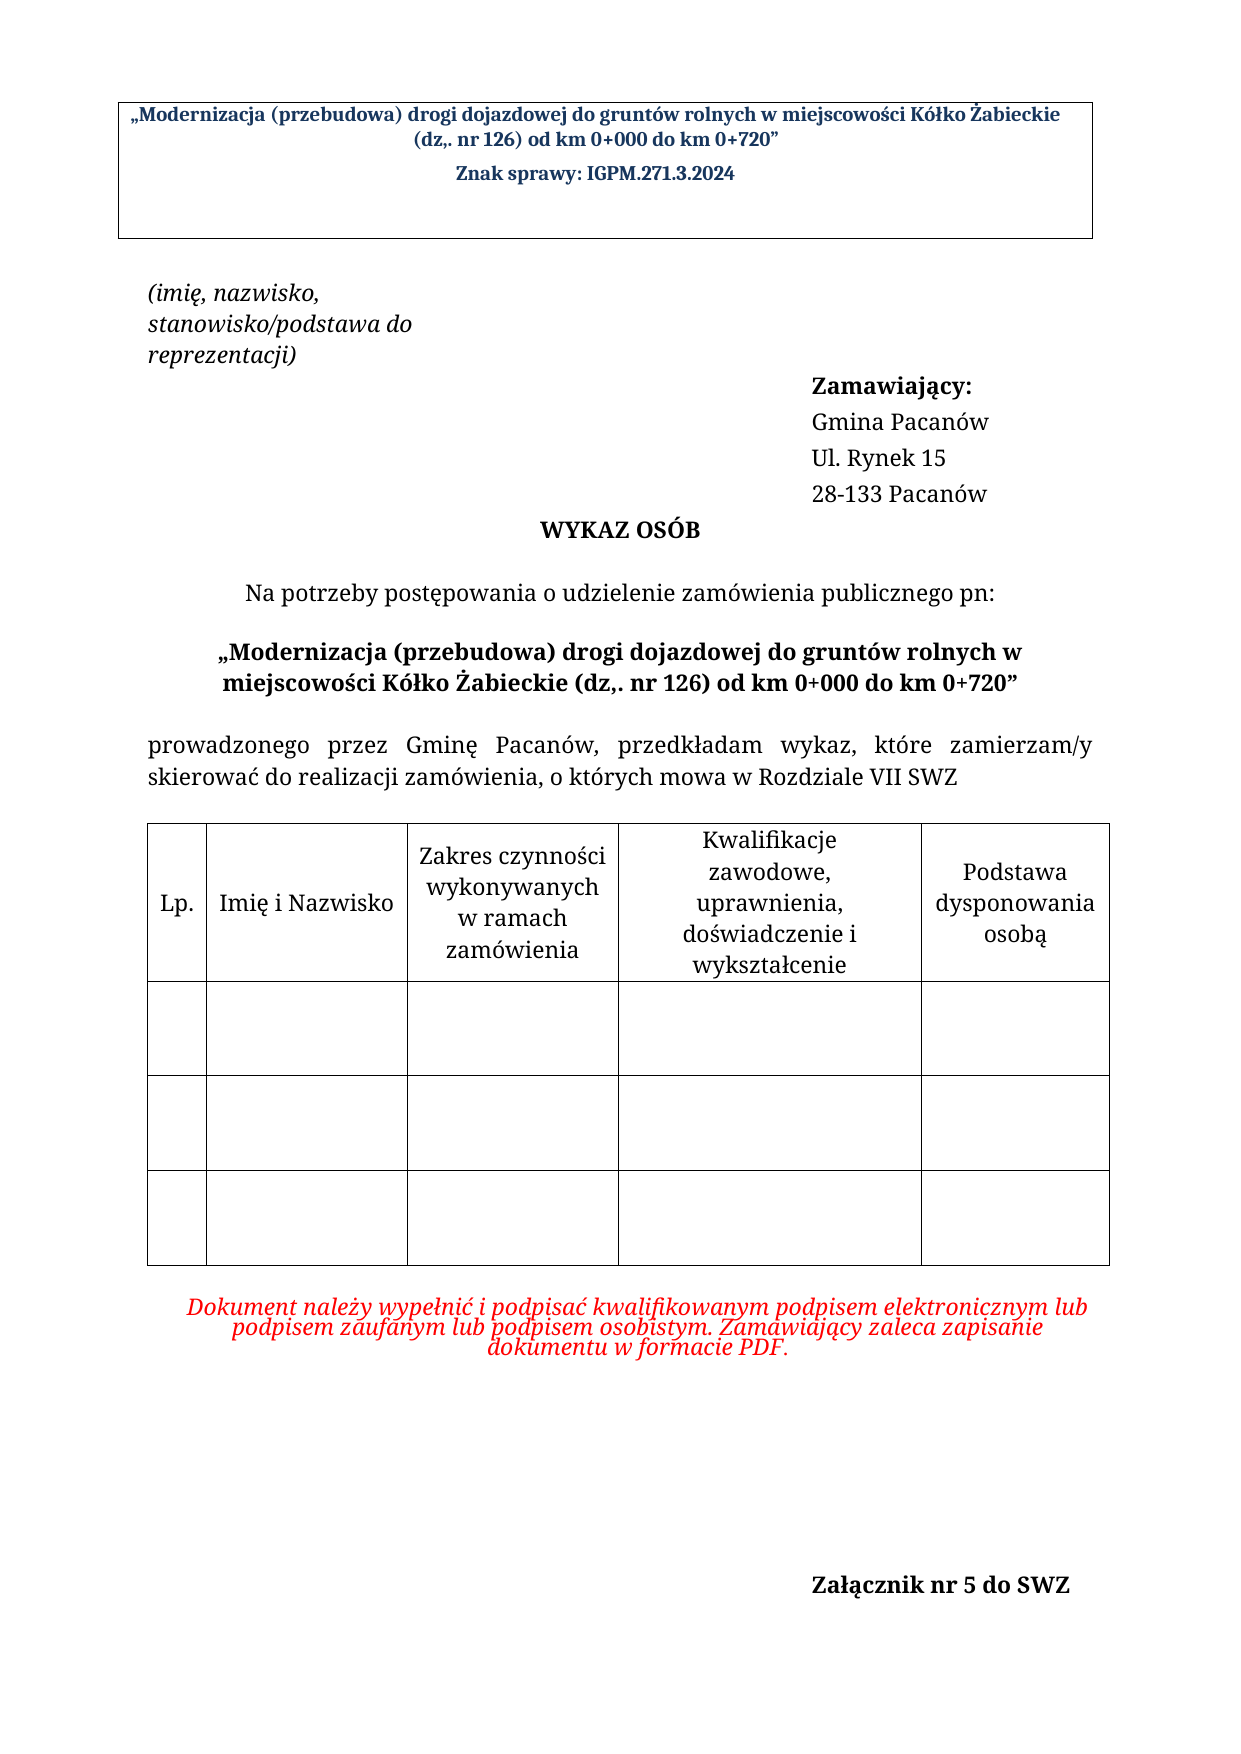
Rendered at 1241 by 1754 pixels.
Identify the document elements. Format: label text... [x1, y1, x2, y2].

table_cell [148, 1076, 206, 1170]
table_cell [207, 982, 407, 1075]
table_cell [619, 1171, 921, 1265]
text Na potrzeby postępowania o udzielenie zamówienia publicznego pn: [148, 576, 1093, 608]
table_cell [207, 1076, 407, 1170]
text prowadzonego przez Gminę Pacanów, przedkładam wykaz, które zamierzam/y skierować do realizacji zamówienia, o których mowa w Rozdziale VII SWZ [148, 729, 1093, 792]
table_cell [148, 982, 206, 1075]
table_header [619, 824, 629, 981]
table_cell [408, 1171, 618, 1265]
text 28-133 Pacanów [811, 478, 1093, 509]
table_cell [207, 1171, 407, 1265]
table_header Podstawa dysponowania osobą [922, 824, 1109, 981]
text Gmina Pacanów [811, 406, 1093, 437]
table_cell [408, 982, 618, 1075]
table_cell [922, 1076, 1109, 1170]
text „Modernizacja (przebudowa) drogi dojazdowej do gruntów rolnych w miejscowości Kółko Żabieckie (dz,. nr 126) od km 0+000 do km 0+720” [148, 636, 1093, 698]
text Dokument należy wypełnić i podpisać kwalifikowanym podpisem elektronicznym lub podpisem zaufanym lub podpisem osobistym. Zamawiający zaleca zapisanie dokumentu w formacie PDF. [185, 1299, 1093, 1359]
text WYKAZ OSÓB [148, 514, 1093, 545]
table_cell [619, 1076, 921, 1170]
table_cell [408, 1076, 618, 1170]
text Załącznik nr 5 do SWZ [738, 1569, 1093, 1600]
table_cell [148, 1171, 206, 1265]
table_header Lp. [148, 824, 206, 981]
table_header [910, 824, 921, 981]
text Ul. Rynek 15 [811, 442, 1093, 473]
table_header Imię i Nazwisko [207, 824, 407, 981]
table_cell [619, 982, 921, 1075]
table_cell [922, 982, 1109, 1075]
text (imię, nazwisko, stanowisko/podstawa do reprezentacji) [148, 276, 472, 370]
table_header Zakres czynności wykonywanych w ramach zamówienia [408, 824, 618, 981]
text Zamawiający: [811, 370, 1093, 401]
table_cell [922, 1171, 1109, 1265]
